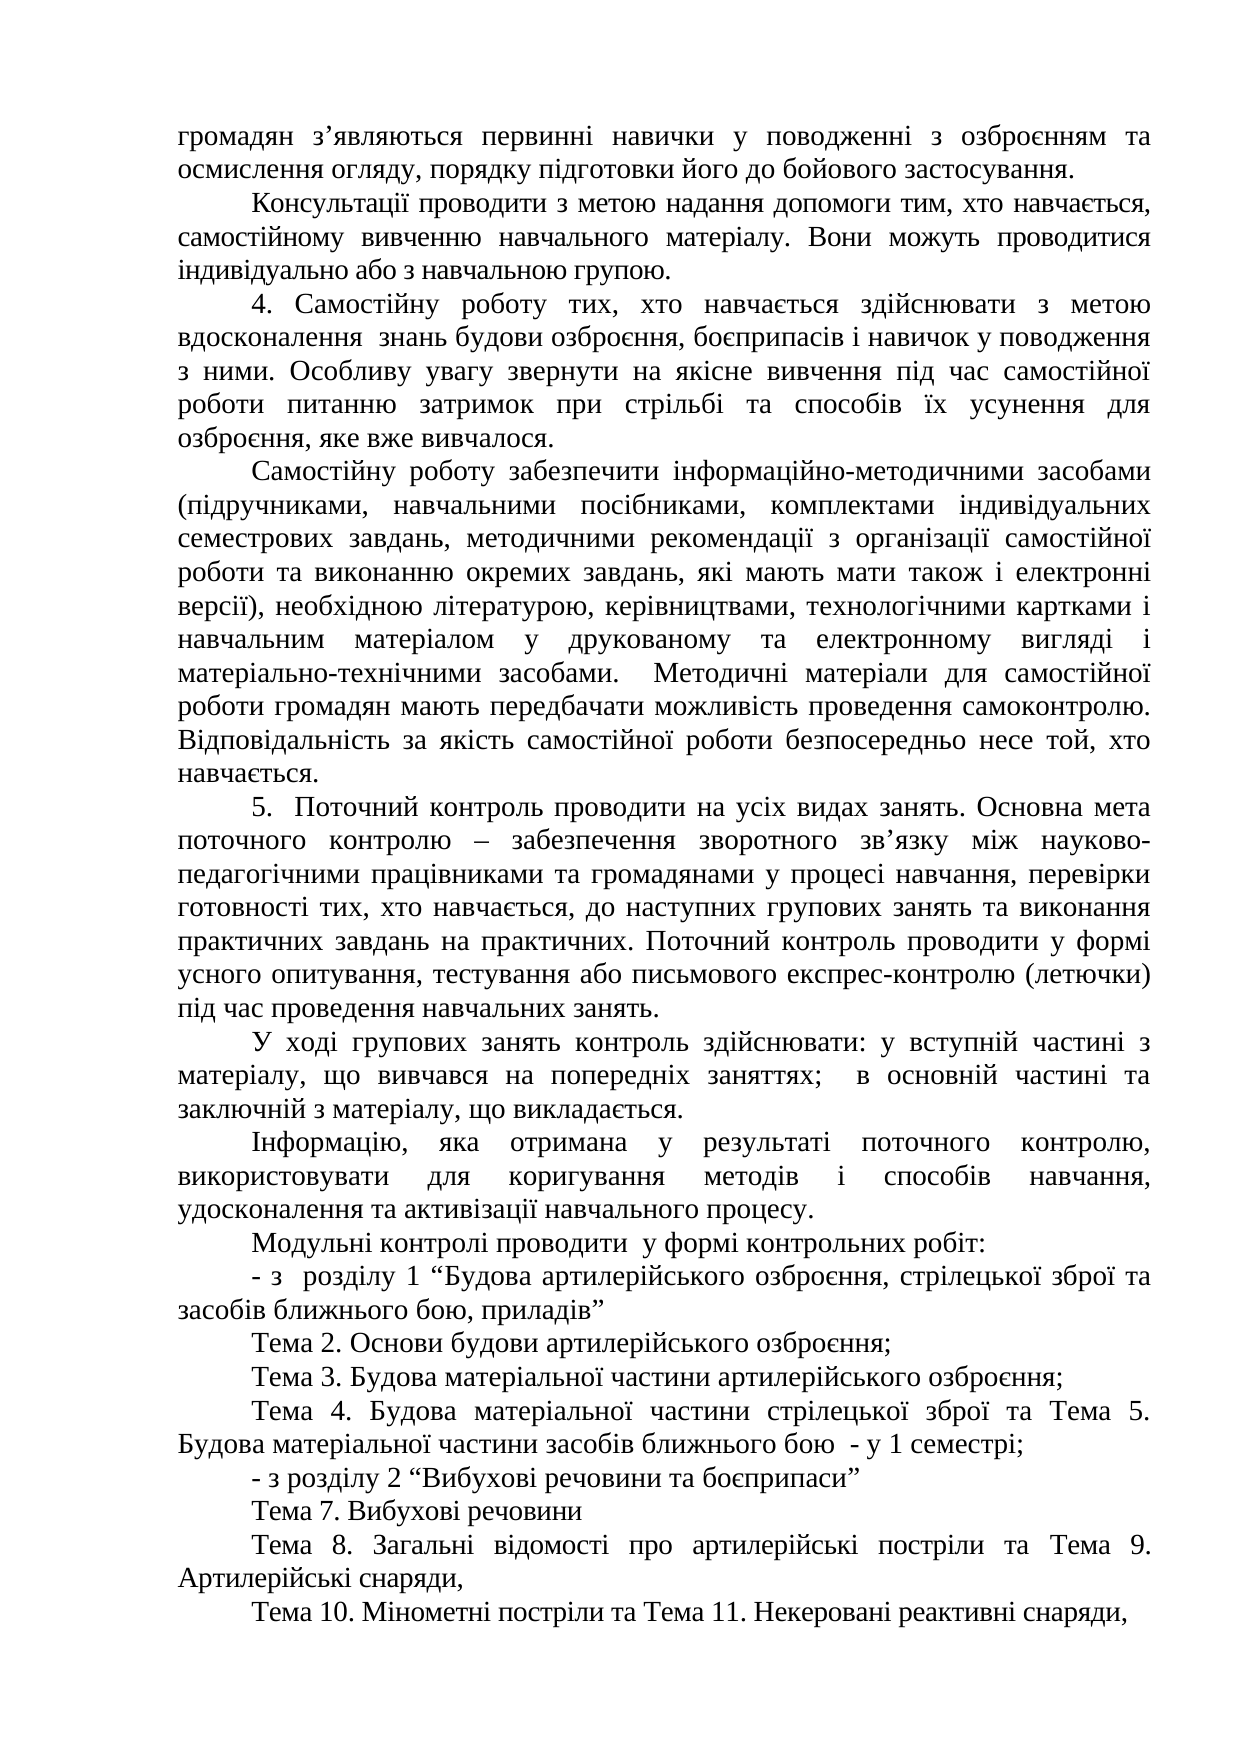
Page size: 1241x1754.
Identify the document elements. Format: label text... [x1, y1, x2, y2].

text Інформацію, яка отримана у результаті поточного контролю, використовувати для коригування методів і способів навчання, удосконалення та активізації навчального процесу. [177, 1124, 1152, 1225]
text - з розділу 2 “Вибухові речовини та боєприпаси” [177, 1460, 1152, 1493]
text Модульні контролі проводити у формі контрольних робіт: [177, 1225, 1152, 1258]
text 5. Поточний контроль проводити на усіх видах занять. Основна мета поточного контролю – забезпечення зворотного зв’язку між науково-педагогічними працівниками та громадянами у процесі навчання, перевірки готовності тих, хто навчається, до наступних групових занять та виконання практичних завдань на практичних. Поточний контроль проводити у формі усного опитування, тестування або письмового експрес-контролю (летючки) під час проведення навчальних занять. [177, 789, 1152, 1024]
text Тема 10. Мінометні постріли та Тема 11. Некеровані реактивні снаряди, [177, 1594, 1152, 1627]
text Тема 4. Будова матеріальної частини стрілецької зброї та Тема 5. Будова матеріальної частини засобів ближнього бою - у 1 семестрі; [177, 1393, 1152, 1460]
text Тема 3. Будова матеріальної частини артилерійського озброєння; [177, 1359, 1152, 1393]
text Консультації проводити з метою надання допомоги тим, хто навчається, самостійному вивченню навчального матеріалу. Вони можуть проводитися індивідуально або з навчальною групою. [177, 185, 1152, 286]
text Тема 8. Загальні відомості про артилерійські постріли та Тема 9. Артилерійські снаряди, [177, 1527, 1152, 1594]
text Тема 7. Вибухові речовини [177, 1493, 1152, 1527]
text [177, 118, 1152, 185]
text У ході групових занять контроль здійснювати: у вступній частині з матеріалу, що вивчався на попередніх заняттях; в основній частині та заключній з матеріалу, що викладається. [177, 1024, 1152, 1124]
text Самостійну роботу забезпечити інформаційно-методичними засобами (підручниками, навчальними посібниками, комплектами індивідуальних семестрових завдань, методичними рекомендації з організації самостійної роботи та виконанню окремих завдань, які мають мати також і електронні версії), необхідною літературою, керівництвами, технологічними картками і навчальним матеріалом у друкованому та електронному вигляді і матеріально-технічними засобами. Методичні матеріали для самостійної роботи громадян мають передбачати можливість проведення самоконтролю. Відповідальність за якість самостійної роботи безпосередньо несе той, хто навчається. [177, 453, 1152, 789]
text 4. Самостійну роботу тих, хто навчається здійснювати з метою вдосконалення знань будови озброєння, боєприпасів і навичок у поводження з ними. Особливу увагу звернути на якісне вивчення під час самостійної роботи питанню затримок при стрільбі та способів їх усунення для озброєння, яке вже вивчалося. [177, 286, 1152, 453]
text - з розділу 1 “Будова артилерійського озброєння, стрілецької зброї та засобів ближнього бою, приладів” [177, 1258, 1152, 1326]
text Тема 2. Основи будови артилерійського озброєння; [177, 1326, 1152, 1359]
